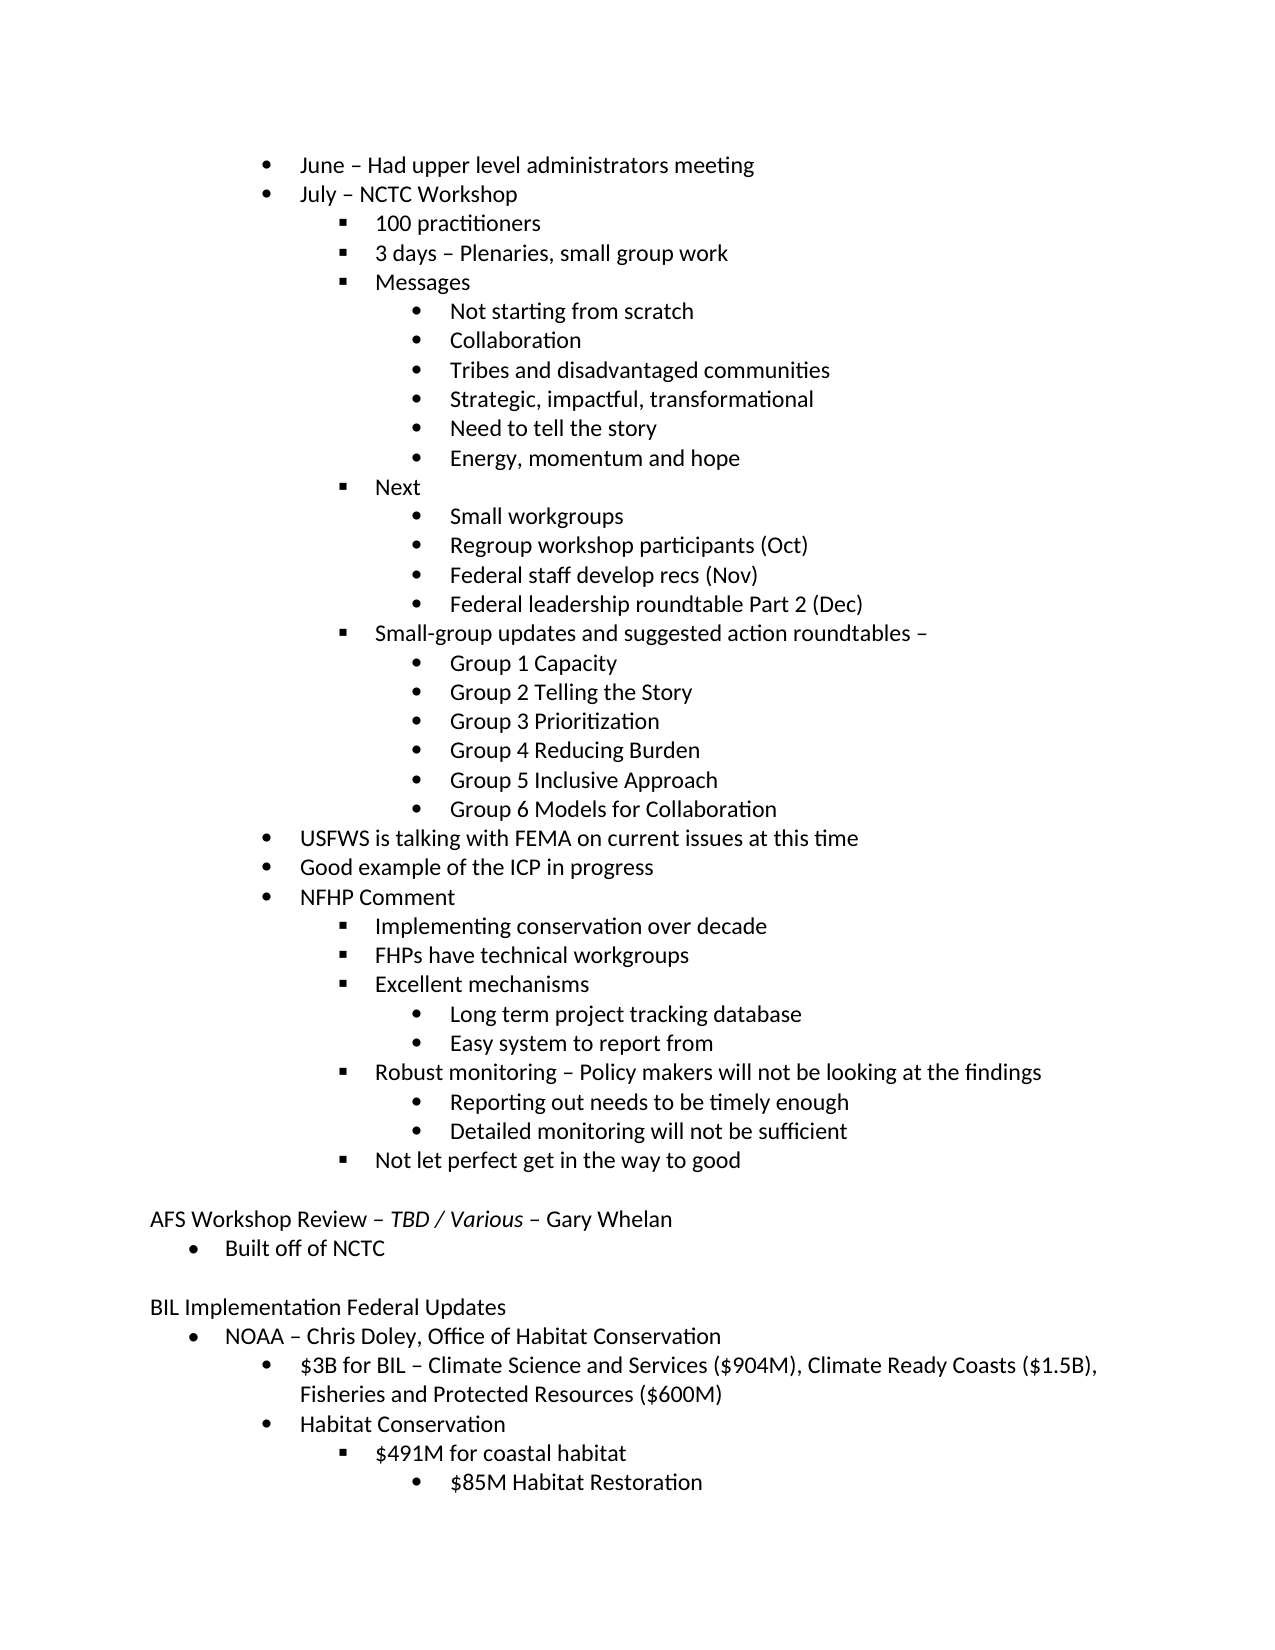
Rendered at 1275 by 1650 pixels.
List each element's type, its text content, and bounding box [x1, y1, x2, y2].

list Reporting out needs to be timely enough [412, 1087, 1125, 1116]
list Small workgroups [412, 501, 1125, 531]
list Good example of the ICP in progress [262, 852, 1125, 882]
list NFHP Comment [262, 882, 1125, 911]
list Easy system to report from [412, 1028, 1125, 1057]
list June – Had upper level administrators meeting [262, 150, 1125, 179]
list NOAA – Chris Doley, Office of Habitat Conservation [187, 1321, 1125, 1350]
list Group 4 Reducing Burden [412, 735, 1125, 765]
list Next [337, 472, 1125, 501]
list Small-group updates and suggested action roundtables – [337, 618, 1125, 648]
text AFS Workshop Review – TBD / Various – Gary Whelan [150, 1204, 1125, 1233]
list 3 days – Plenaries, small group work [337, 238, 1125, 267]
list Robust monitoring – Policy makers will not be looking at the findings [337, 1057, 1125, 1087]
list Regroup workshop participants (Oct) [412, 531, 1125, 560]
list Messages [337, 267, 1125, 296]
list Group 3 Prioritization [412, 706, 1125, 735]
list July – NCTC Workshop [262, 179, 1125, 208]
list Need to tell the story [412, 413, 1125, 443]
list Implementing conservation over decade [337, 911, 1125, 940]
list Built off of NCTC [187, 1233, 1125, 1262]
list Collaboration [412, 326, 1125, 355]
list Not starting from scratch [412, 296, 1125, 326]
list Detailed monitoring will not be sufficient [412, 1116, 1125, 1145]
list Group 5 Inclusive Approach [412, 765, 1125, 794]
list Excellent mechanisms [337, 969, 1125, 999]
list Tribes and disadvantaged communities [412, 355, 1125, 384]
list $491M for coastal habitat [337, 1438, 1125, 1467]
list Not let perfect get in the way to good [337, 1145, 1125, 1174]
list Group 1 Capacity [412, 648, 1125, 677]
list 100 practitioners [337, 208, 1125, 238]
list Habitat Conservation [262, 1409, 1125, 1438]
list Group 2 Telling the Story [412, 677, 1125, 706]
list Group 6 Models for Collaboration [412, 794, 1125, 823]
list FHPs have technical workgroups [337, 940, 1125, 969]
list Federal staff develop recs (Nov) [412, 560, 1125, 589]
list Strategic, impactful, transformational [412, 384, 1125, 413]
list $3B for BIL – Climate Science and Services ($904M), Climate Ready Coasts ($1.5B), Fisheries and Protected Resources ($600M) [262, 1350, 1125, 1409]
list Energy, momentum and hope [412, 443, 1125, 472]
list $85M Habitat Restoration [412, 1467, 1125, 1496]
list Federal leadership roundtable Part 2 (Dec) [412, 589, 1125, 618]
list USFWS is talking with FEMA on current issues at this time [262, 823, 1125, 852]
list Long term project tracking database [412, 999, 1125, 1028]
text BIL Implementation Federal Updates [150, 1292, 1125, 1321]
